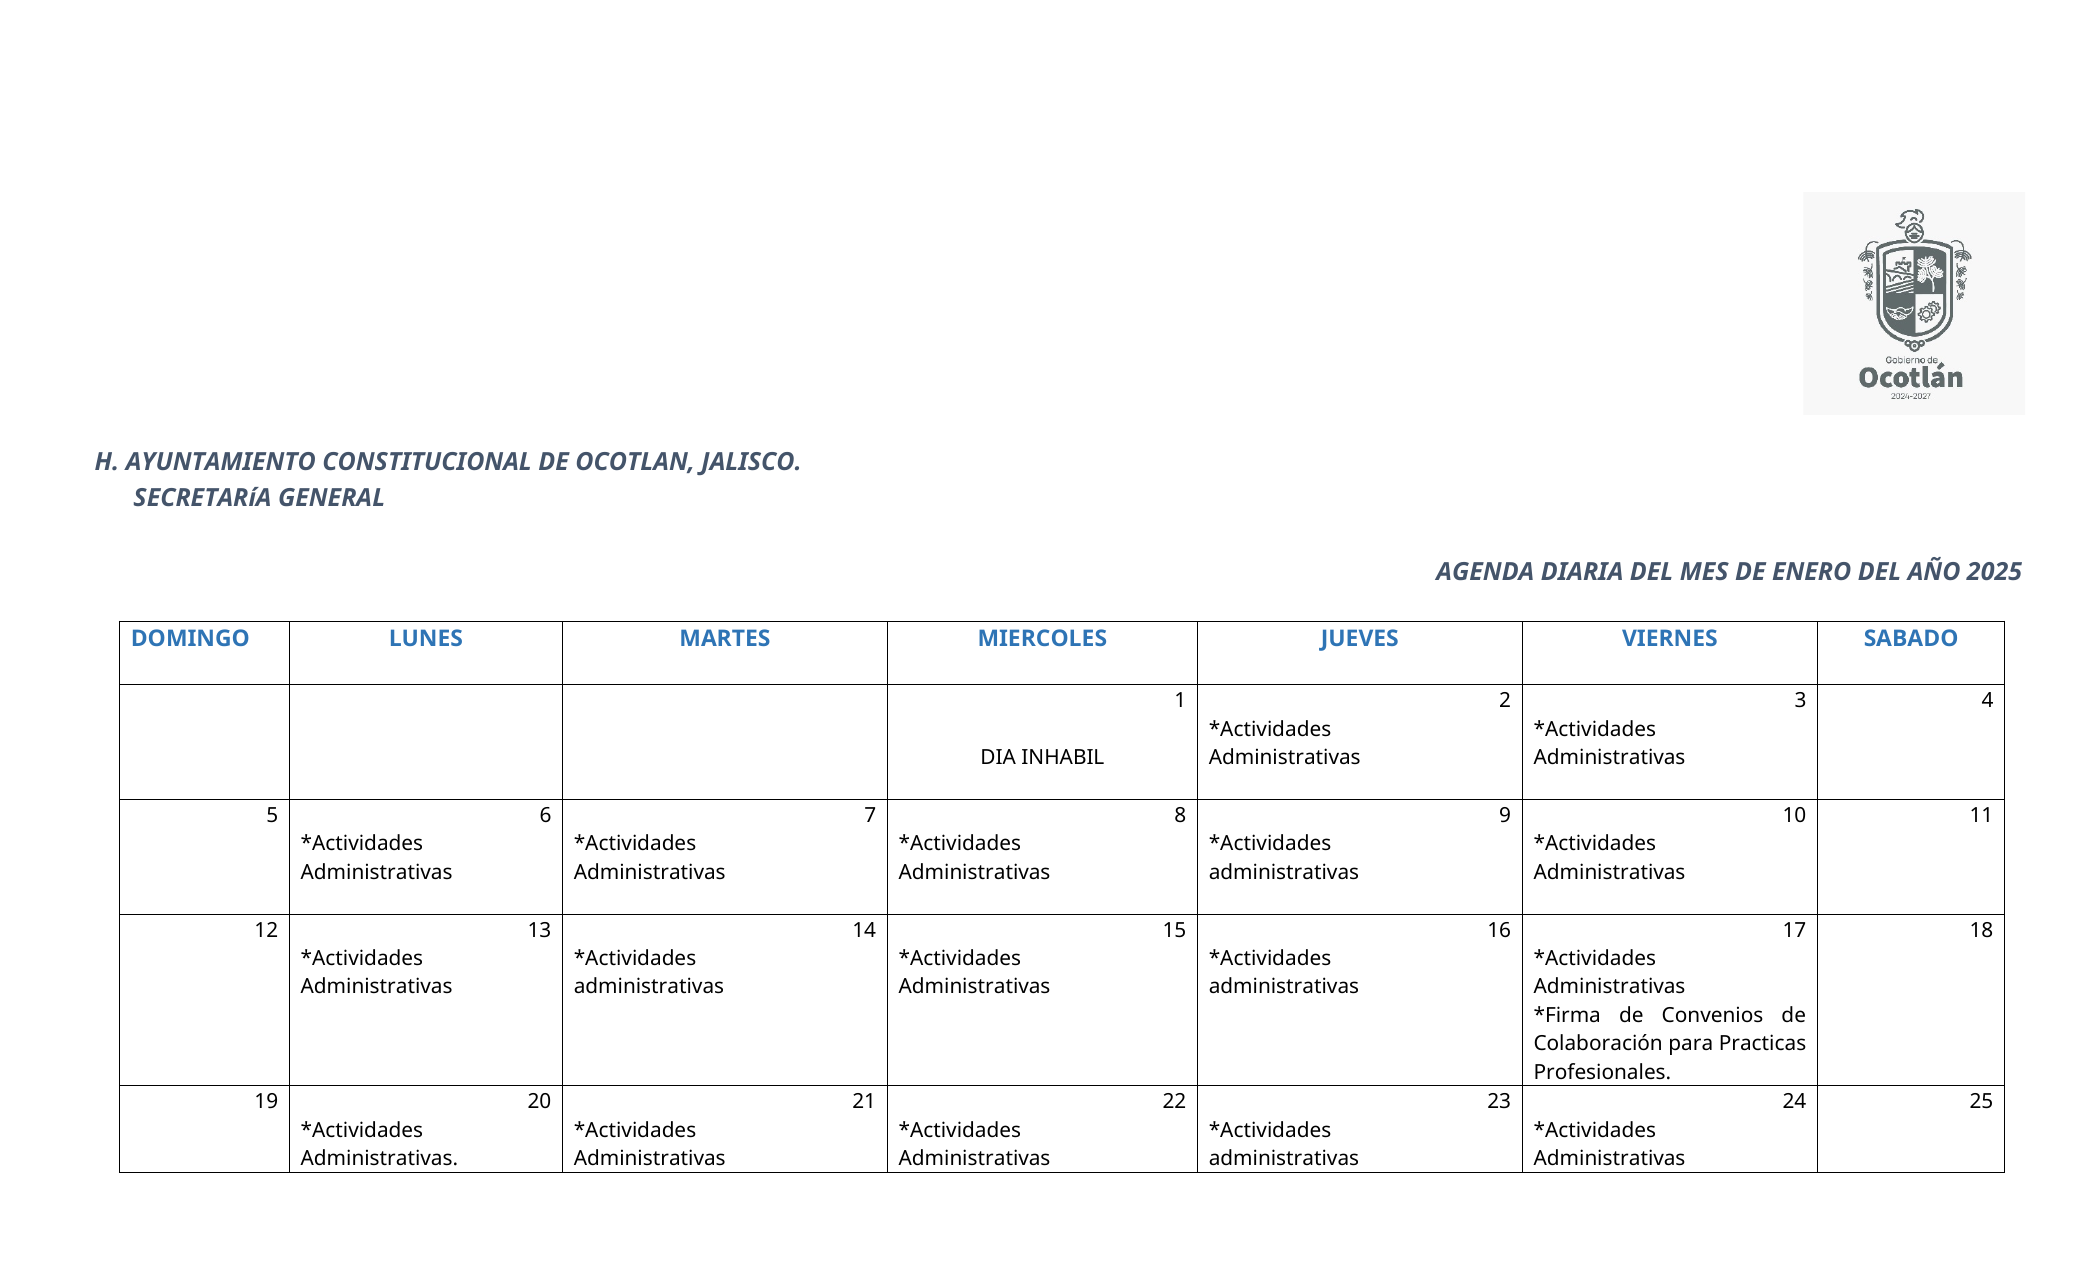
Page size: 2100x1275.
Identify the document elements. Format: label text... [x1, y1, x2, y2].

table_header MIERCOLES [888, 622, 1197, 684]
table_cell 15 *Actividades Administrativas [888, 915, 1197, 1085]
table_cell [563, 1086, 887, 1172]
table_cell 6 *Actividades Administrativas [290, 800, 562, 914]
table_cell 13 *Actividades Administrativas [290, 915, 562, 1085]
table_cell 18 [1818, 915, 2004, 1085]
table_header JUEVES [1198, 622, 1522, 684]
table_header SABADO [1818, 622, 2004, 684]
table_cell 17 *Actividades Administrativas *Firma de Convenios de Colaboración para Practicas Profesionales. [1523, 915, 1817, 1085]
table_cell 12 [120, 915, 289, 1085]
table_cell [290, 685, 562, 799]
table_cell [290, 1086, 562, 1172]
table_cell 25 [1818, 1086, 2004, 1172]
table_header MARTES [563, 622, 887, 684]
table_header DOMINGO [120, 622, 289, 684]
text AGENDA DIARIA DEL MES DE ENERO DEL AÑO 2025 [75, 554, 2025, 588]
table_cell 4 [1818, 685, 2004, 799]
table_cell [1523, 1086, 1817, 1172]
table_cell 16 *Actividades administrativas [1198, 915, 1522, 1085]
table_header VIERNES [1523, 622, 1817, 684]
table_cell 8 *Actividades Administrativas [888, 800, 1197, 914]
table_cell 5 [120, 800, 289, 914]
table_cell 14 *Actividades administrativas [563, 915, 887, 1085]
text SECRETARíA GENERAL [75, 480, 2025, 514]
table_cell 7 *Actividades Administrativas [563, 800, 887, 914]
table_cell 3 *Actividades Administrativas [1523, 685, 1817, 799]
picture [1803, 192, 2026, 415]
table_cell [1198, 1086, 1522, 1172]
table_cell 10 *Actividades Administrativas [1523, 800, 1817, 914]
table_cell 11 [1818, 800, 2004, 914]
text H. AYUNTAMIENTO CONSTITUCIONAL DE OCOTLAN, JALISCO. [75, 443, 2025, 477]
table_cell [888, 1086, 1197, 1172]
table_cell 1 DIA INHABIL [888, 685, 1197, 799]
table_cell 2 *Actividades Administrativas [1198, 685, 1522, 799]
table_cell [563, 685, 887, 799]
table_cell [120, 685, 289, 799]
table_cell 19 [120, 1086, 289, 1172]
table_cell 9 *Actividades administrativas [1198, 800, 1522, 914]
table_header LUNES [290, 622, 562, 684]
